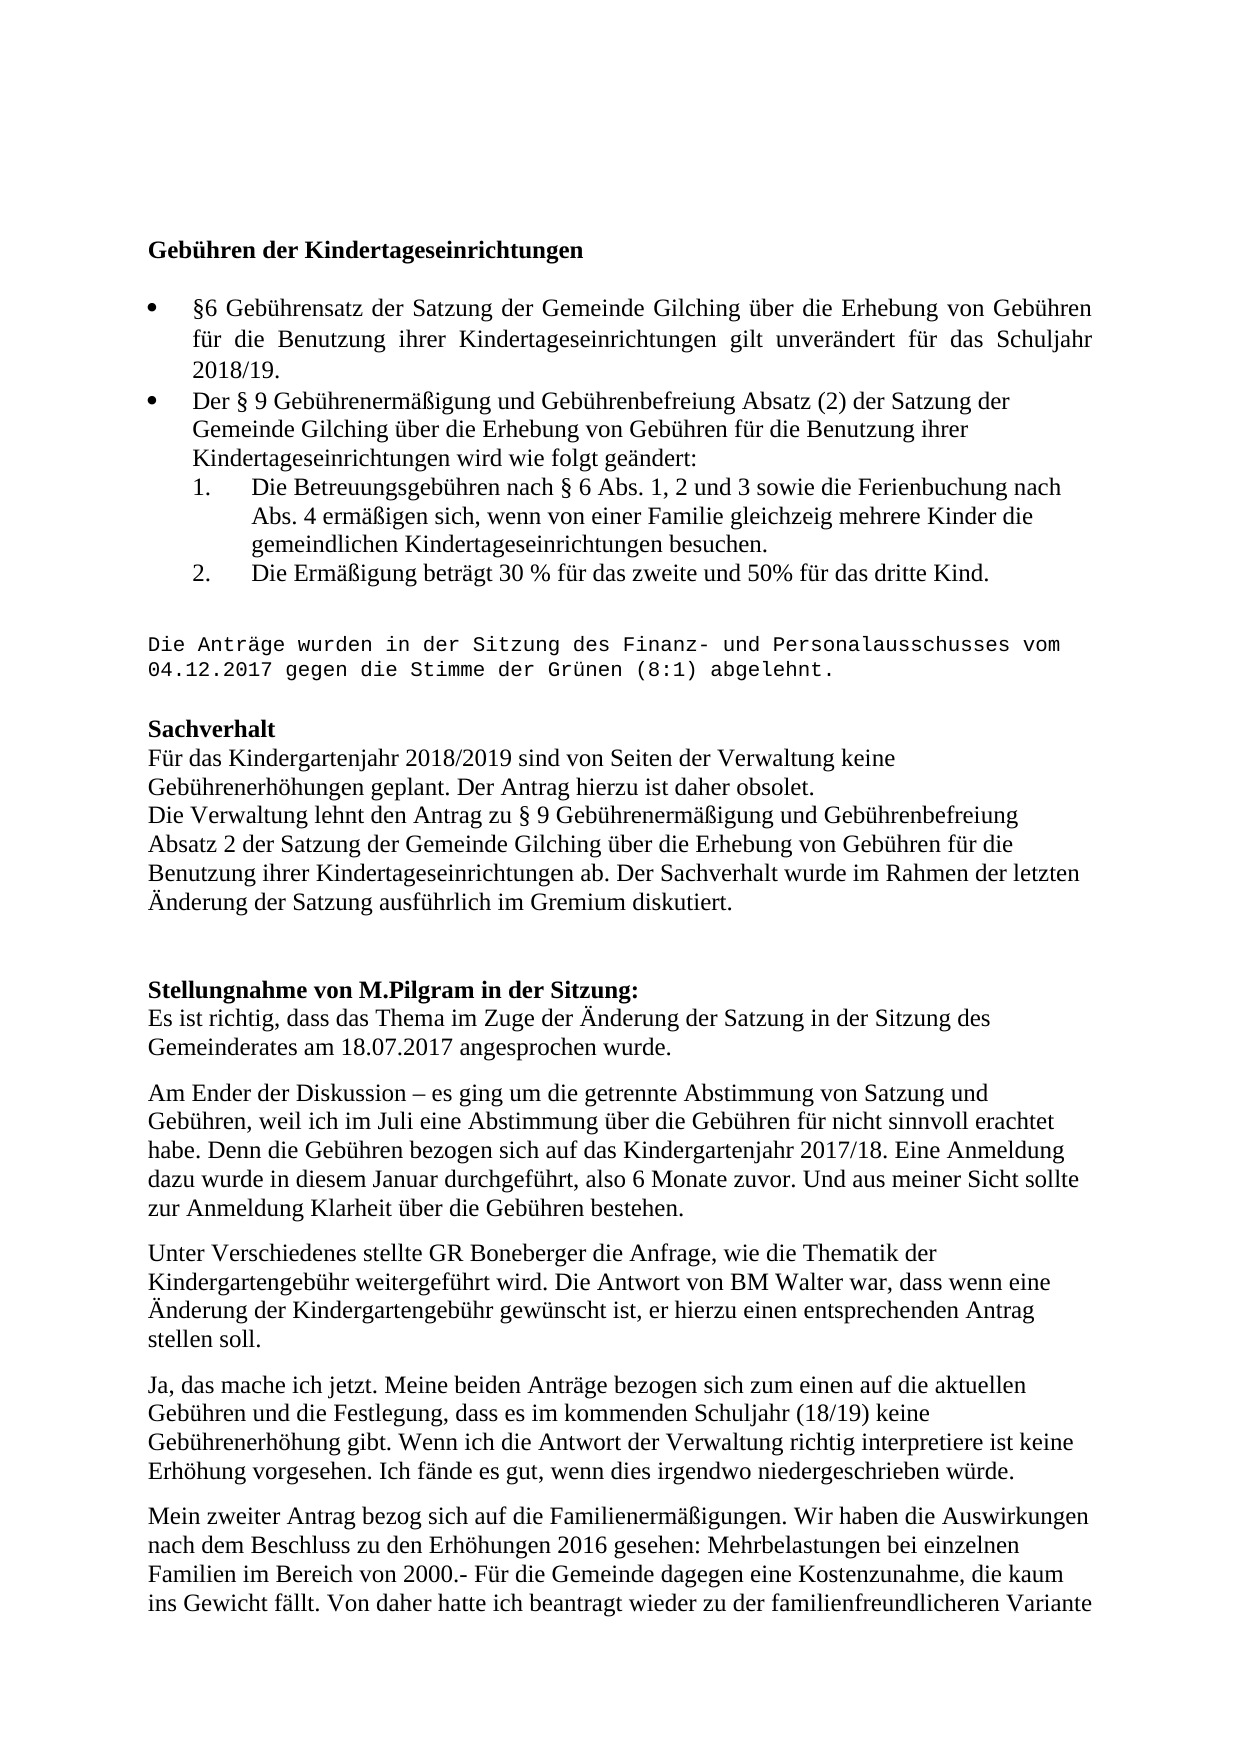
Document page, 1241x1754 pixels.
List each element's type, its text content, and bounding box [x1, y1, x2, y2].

text Unter Verschiedenes stellte GR Boneberger die Anfrage, wie die Thematik der Kindergartengebühr weitergeführt wird. Die Antwort von BM Walter war, dass wenn eine Änderung der Kindergartengebühr gewünscht ist, er hierzu einen entsprechenden Antrag stellen soll. [148, 1238, 1093, 1353]
list Die Betreuungsgebühren nach § 6 Abs. 1, 2 und 3 sowie die Ferienbuchung nach Abs. 4 ermäßigen sich, wenn von einer Familie gleichzeig mehrere Kinder die gemeindlichen Kindertageseinrichtungen besuchen. [192, 472, 1093, 558]
text Am Ender der Diskussion – es ging um die getrennte Abstimmung von Satzung und Gebühren, weil ich im Juli eine Abstimmung über die Gebühren für nicht sinnvoll erachtet habe. Denn die Gebühren bezogen sich auf das Kindergartenjahr 2017/18. Eine Anmeldung dazu wurde in diesem Januar durchgeführt, also 6 Monate zuvor. Und aus meiner Sicht sollte zur Anmeldung Klarheit über die Gebühren bestehen. [148, 1078, 1093, 1221]
text Sachverhalt [148, 714, 1093, 743]
text Die Anträge wurden in der Sitzung des Finanz- und Personalausschusses vom 04.12.2017 gegen die Stimme der Grünen (8:1) abgelehnt. [148, 634, 1093, 683]
list Der § 9 Gebührenermäßigung und Gebührenbefreiung Absatz (2) der Satzung der Gemeinde Gilching über die Erhebung von Gebühren für die Benutzung ihrer Kindertageseinrichtungen wird wie folgt geändert: [148, 386, 1093, 472]
text Ja, das mache ich jetzt. Meine beiden Anträge bezogen sich zum einen auf die aktuellen Gebühren und die Festlegung, dass es im kommenden Schuljahr (18/19) keine Gebührenerhöhung gibt. Wenn ich die Antwort der Verwaltung richtig interpretiere ist keine Erhöhung vorgesehen. Ich fände es gut, wenn dies irgendwo niedergeschrieben würde. [148, 1370, 1093, 1485]
list §6 Gebührensatz der Satzung der Gemeinde Gilching über die Erhebung von Gebühren für die Benutzung ihrer Kindertageseinrichtungen gilt unverändert für das Schuljahr 2018/19. [148, 293, 1093, 383]
text Es ist richtig, dass das Thema im Zuge der Änderung der Satzung in der Sitzung des Gemeinderates am 18.07.2017 angesprochen wurde. [148, 1003, 1093, 1061]
subtitle Gebühren der Kindertageseinrichtungen [148, 235, 1093, 263]
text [148, 1501, 1093, 1616]
text Für das Kindergartenjahr 2018/2019 sind von Seiten der Verwaltung keine Gebührenerhöhungen geplant. Der Antrag hierzu ist daher obsolet. Die Verwaltung lehnt den Antrag zu § 9 Gebührenermäßigung und Gebührenbefreiung Absatz 2 der Satzung der Gemeinde Gilching über die Erhebung von Gebühren für die Benutzung ihrer Kindertageseinrichtungen ab. Der Sachverhalt wurde im Rahmen der letzten Änderung der Satzung ausführlich im Gremium diskutiert. [148, 743, 1093, 915]
list Die Ermäßigung beträgt 30 % für das zweite und 50% für das dritte Kind. [192, 558, 1093, 587]
text Stellungnahme von M.Pilgram in der Sitzung: [148, 975, 1093, 1003]
